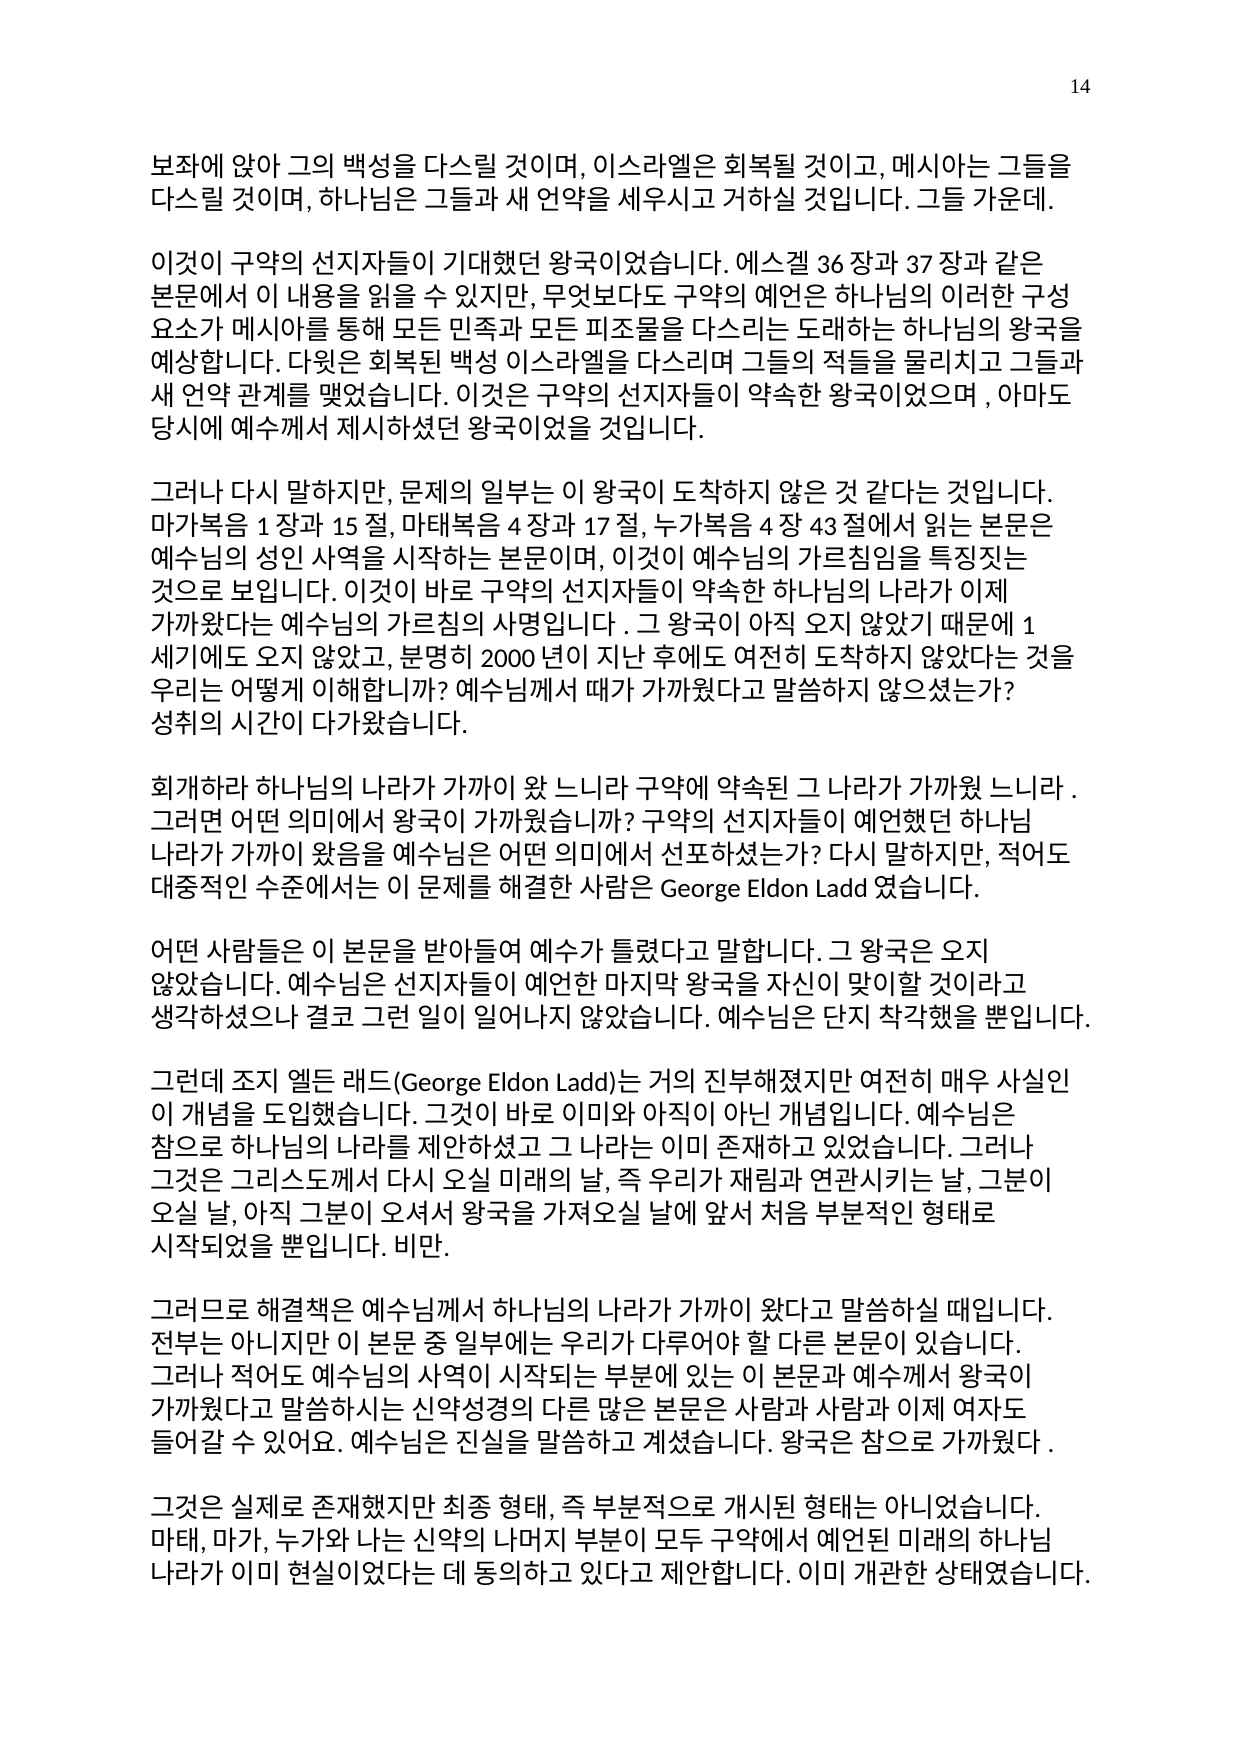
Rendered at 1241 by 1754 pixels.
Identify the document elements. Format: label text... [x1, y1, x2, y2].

text 이것이 구약의 선지자들이 기대했던 왕국이었습니다. 에스겔 36장과 37장과 같은 본문에서 이 내용을 읽을 수 있지만, 무엇보다도 구약의 예언은 하나님의 이러한 구성 요소가 메시아를 통해 모든 민족과 모든 피조물을 다스리는 도래하는 하나님의 왕국을 예상합니다. 다윗은 회복된 백성 이스라엘을 다스리며 그들의 적들을 물리치고 그들과 새 언약 관계를 맺었습니다. 이것은 구약의 선지자들이 약속한 왕국이었으며 , 아마도 당시에 예수께서 제시하셨던 왕국이었을 것입니다. [150, 247, 1090, 445]
text 어떤 사람들은 이 본문을 받아들여 예수가 틀렸다고 말합니다. 그 왕국은 오지 않았습니다. 예수님은 선지자들이 예언한 마지막 왕국을 자신이 맞이할 것이라고 생각하셨으나 결코 그런 일이 일어나지 않았습니다. 예수님은 단지 착각했을 뿐입니다. [150, 935, 1090, 1034]
text 그런데 조지 엘든 래드(George Eldon Ladd)는 거의 진부해졌지만 여전히 매우 사실인 이 개념을 도입했습니다. 그것이 바로 이미와 아직이 아닌 개념입니다. 예수님은 참으로 하나님의 나라를 제안하셨고 그 나라는 이미 존재하고 있었습니다. 그러나 그것은 그리스도께서 다시 오실 미래의 날, 즉 우리가 재림과 연관시키는 날, 그분이 오실 날, 아직 그분이 오셔서 왕국을 가져오실 날에 앞서 처음 부분적인 형태로 시작되었을 뿐입니다. 비만. [150, 1065, 1090, 1263]
text 회개하라 하나님의 나라가 가까이 왔 느니라 구약에 약속된 그 나라가 가까웠 느니라 . 그러면 어떤 의미에서 왕국이 가까웠습니까? 구약의 선지자들이 예언했던 하나님 나라가 가까이 왔음을 예수님은 어떤 의미에서 선포하셨는가? 다시 말하지만, 적어도 대중적인 수준에서는 이 문제를 해결한 사람은 George Eldon Ladd였습니다. [150, 772, 1090, 904]
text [150, 150, 1090, 216]
text 그러나 다시 말하지만, 문제의 일부는 이 왕국이 도착하지 않은 것 같다는 것입니다. 마가복음 1장과 15절, 마태복음 4장과 17절, 누가복음 4장 43절에서 읽는 본문은 예수님의 성인 사역을 시작하는 본문이며, 이것이 예수님의 가르침임을 특징짓는 것으로 보입니다. 이것이 바로 구약의 선지자들이 약속한 하나님의 나라가 이제 가까왔다는 예수님의 가르침의 사명입니다 . 그 왕국이 아직 오지 않았기 때문에 1세기에도 오지 않았고, 분명히 2000년이 지난 후에도 여전히 도착하지 않았다는 것을 우리는 어떻게 이해합니까? 예수님께서 때가 가까웠다고 말씀하지 않으셨는가? 성취의 시간이 다가왔습니다. [150, 476, 1090, 741]
text 그것은 실제로 존재했지만 최종 형태, 즉 부분적으로 개시된 형태는 아니었습니다. 마태, 마가, 누가와 나는 신약의 나머지 부분이 모두 구약에서 예언된 미래의 하나님 나라가 이미 현실이었다는 데 동의하고 있다고 제안합니다. 이미 개관한 상태였습니다. [150, 1491, 1090, 1590]
text 그러므로 해결책은 예수님께서 하나님의 나라가 가까이 왔다고 말씀하실 때입니다. 전부는 아니지만 이 본문 중 일부에는 우리가 다루어야 할 다른 본문이 있습니다. 그러나 적어도 예수님의 사역이 시작되는 부분에 있는 이 본문과 예수께서 왕국이 가까웠다고 말씀하시는 신약성경의 다른 많은 본문은 사람과 사람과 이제 여자도 들어갈 수 있어요. 예수님은 진실을 말씀하고 계셨습니다. 왕국은 참으로 가까웠다 . [150, 1294, 1090, 1459]
